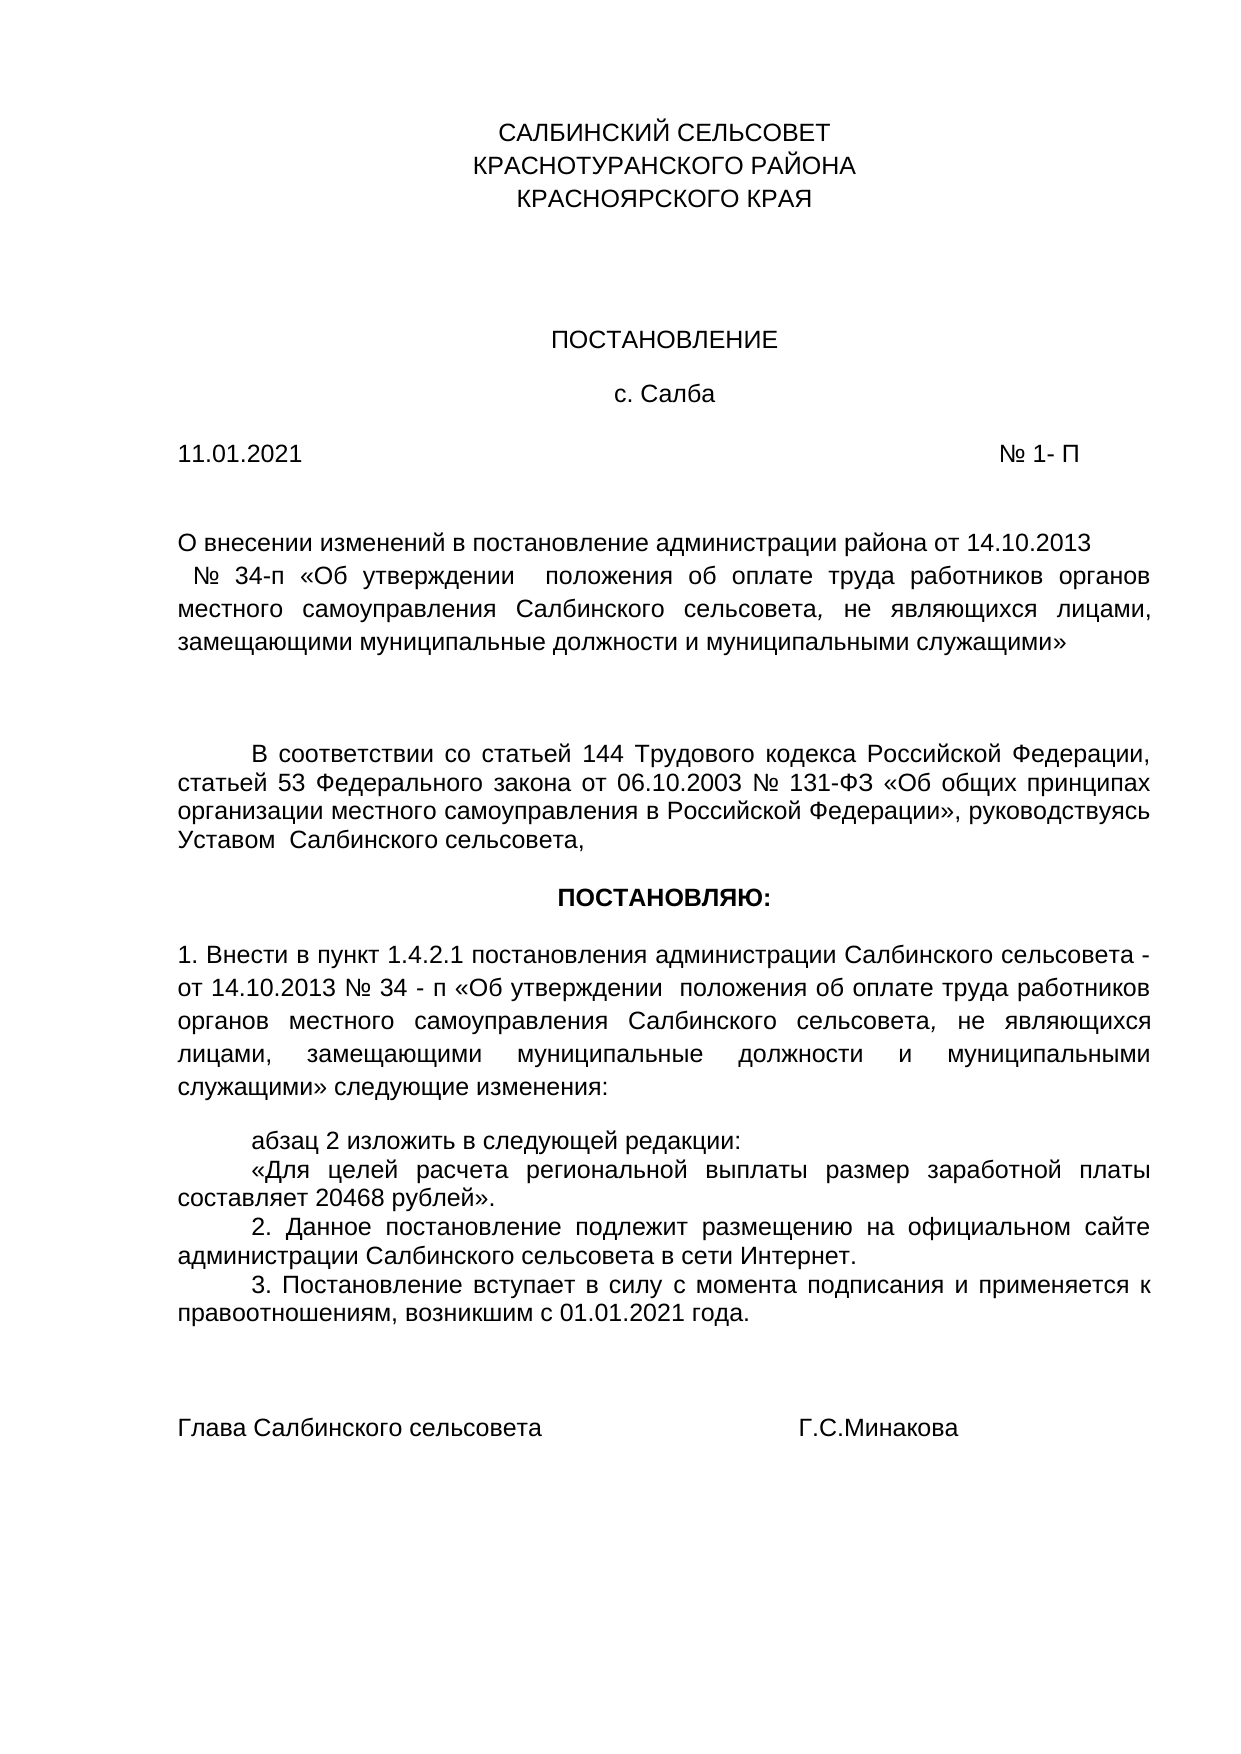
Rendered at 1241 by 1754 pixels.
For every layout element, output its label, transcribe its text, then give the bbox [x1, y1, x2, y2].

text с. Салба [177, 379, 1152, 408]
text ПОСТАНОВЛЕНИЕ [177, 325, 1152, 354]
text КРАСНОТУРАНСКОГО РАЙОНА [177, 151, 1152, 180]
text В соответствии со статьей 144 Трудового кодекса Российской Федерации, статьей 53 Федерального закона от 06.10.2003 № 131-ФЗ «Об общих принципах организации местного самоуправления в Российской Федерации», руководствуясь Уставом Салбинского сельсовета, [177, 739, 1152, 854]
text 3. Постановление вступает в силу с момента подписания и применяется к правоотношениям, возникшим с 01.01.2021 года. [177, 1270, 1152, 1327]
text 11.01.2021 № 1- П [177, 439, 1152, 468]
text 2. Данное постановление подлежит размещению на официальном сайте администрации Салбинского сельсовета в сети Интернет. [177, 1212, 1152, 1270]
text САЛБИНСКИЙ СЕЛЬСОВЕТ [177, 118, 1152, 147]
text № 34-п «Об утверждении положения об оплате труда работников органов местного самоуправления Салбинского сельсовета, не являющихся лицами, замещающими муниципальные должности и муниципальными служащими» [177, 561, 1152, 656]
text 1. Внести в пункт 1.4.2.1 постановления администрации Салбинского сельсовета - от 14.10.2013 № 34 - п «Об утверждении положения об оплате труда работников органов местного самоуправления Салбинского сельсовета, не являющихся лицами, замещающими муниципальные должности и муниципальными служащими» следующие изменения: [177, 1068, 1152, 1101]
text Глава Салбинского сельсовета Г.С.Минакова [177, 1413, 1152, 1442]
text «Для целей расчета региональной выплаты размер заработной платы составляет 20468 рублей». [177, 1155, 1152, 1212]
text ПОСТАНОВЛЯЮ: [177, 882, 1152, 911]
text КРАСНОЯРСКОГО КРАЯ [177, 184, 1152, 213]
text О внесении изменений в постановление администрации района от 14.10.2013 [177, 528, 1152, 557]
text абзац 2 изложить в следующей редакции: [177, 1126, 1152, 1155]
text 1. Внести в пункт 1.4.2.1 постановления администрации Салбинского сельсовета - от 14.10.2013 № 34 - п «Об утверждении положения об оплате труда работников органов местного самоуправления Салбинского сельсовета, не являющихся лицами, замещающими муниципальные должности и муниципальными служащими» следующие изменения: [177, 940, 1152, 1039]
